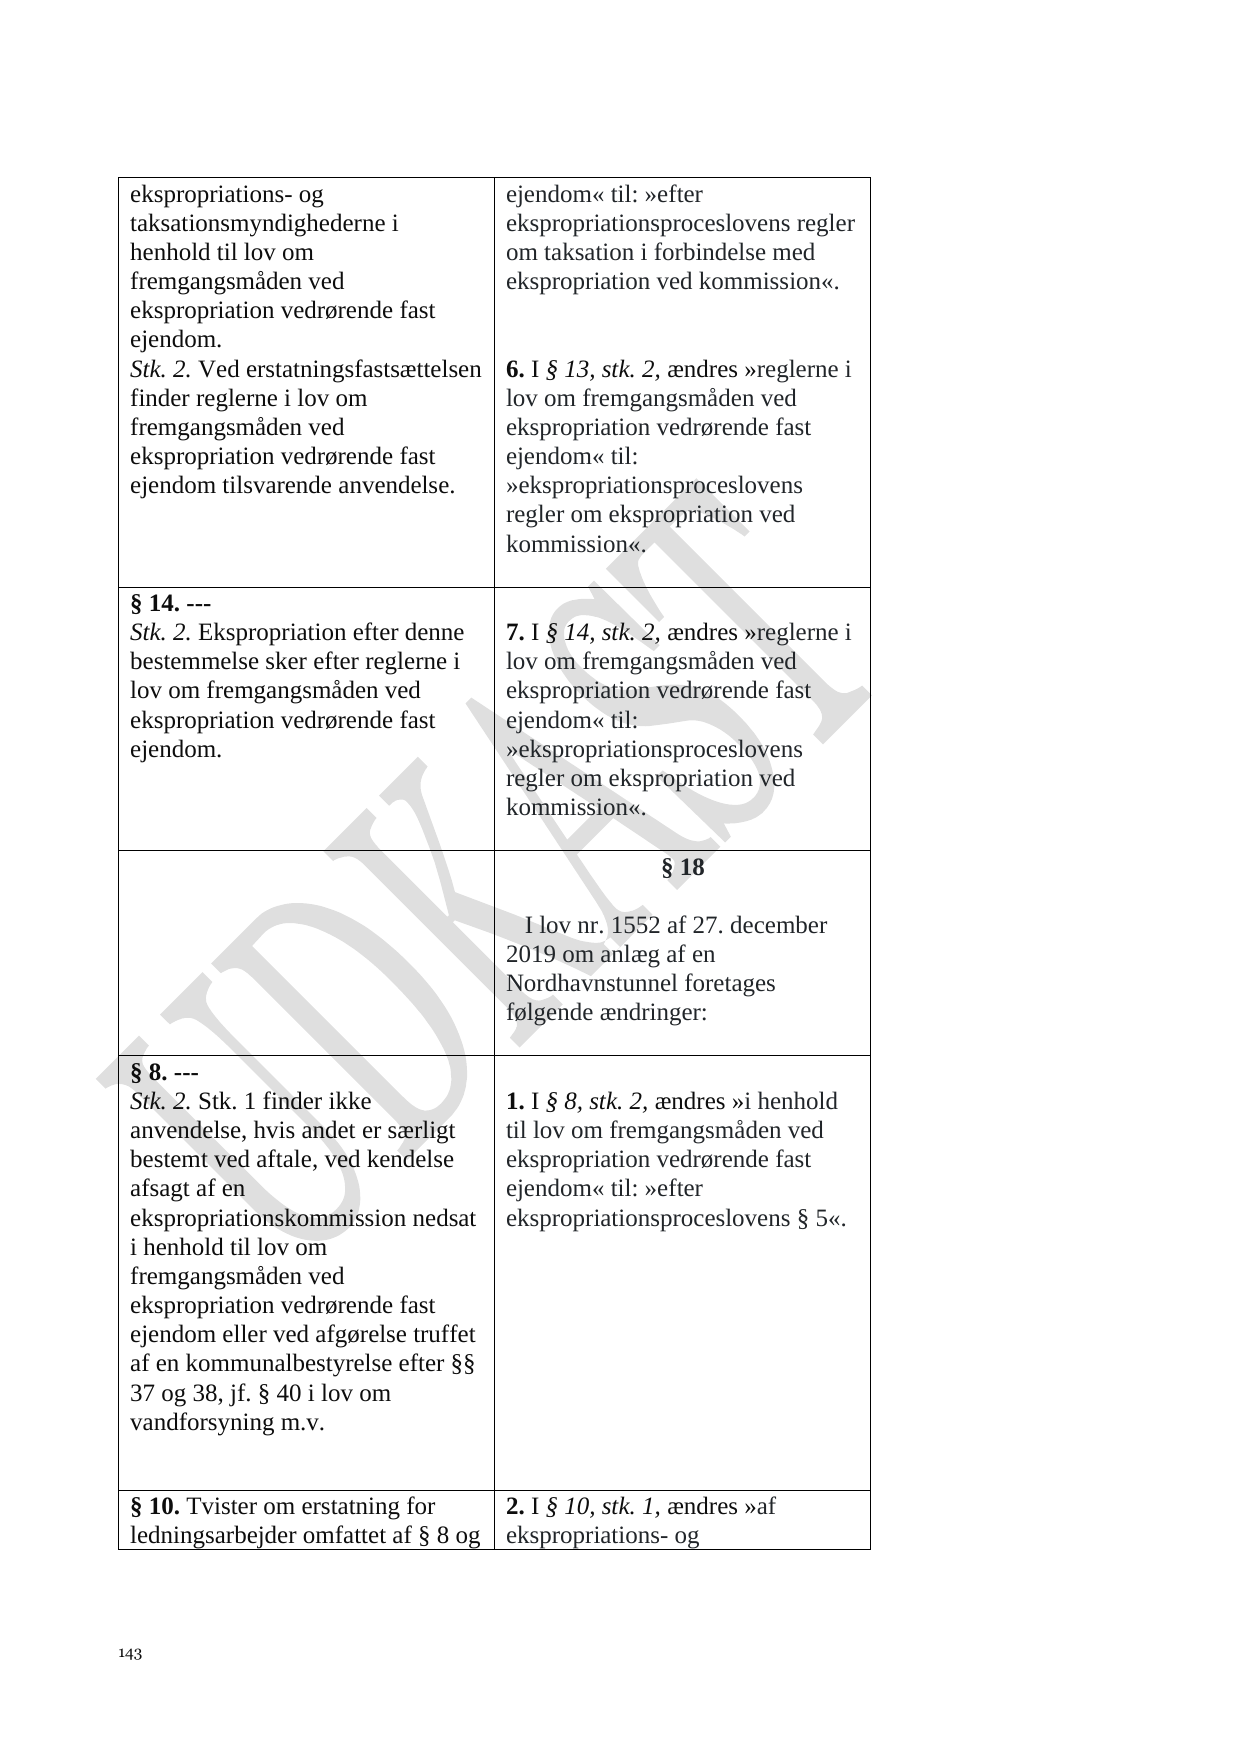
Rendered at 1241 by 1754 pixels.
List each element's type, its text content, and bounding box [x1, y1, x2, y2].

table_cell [495, 1491, 870, 1549]
table_cell 1. I § 8, stk. 2, ændres »i henhold til lov om fremgangsmåden ved ekspropriation vedrørende fast ejendom« til: »efter ekspropriationsproceslovens § 5«. [495, 1056, 870, 1490]
table_cell § 8. --- Stk. 2. Stk. 1 finder ikke anvendelse, hvis andet er særligt bestemt ved aftale, ved kendelse afsagt af en ekspropriationskommission nedsat i henhold til lov om fremgangsmåden ved ekspropriation vedrørende fast ejendom eller ved afgørelse truffet af en kommunalbestyrelse efter §§ 37 og 38, jf. § 40 i lov om vandforsyning m.v. [119, 1056, 494, 1490]
table_cell [119, 851, 494, 1055]
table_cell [495, 178, 870, 587]
table_cell 7. I § 14, stk. 2, ændres »reglerne i lov om fremgangsmåden ved ekspropriation vedrørende fast ejendom« til: »ekspropriationsproceslovens regler om ekspropriation ved kommission«. [495, 588, 870, 850]
table_cell § 14. --- Stk. 2. Ekspropriation efter denne bestemmelse sker efter reglerne i lov om fremgangsmåden ved ekspropriation vedrørende fast ejendom. [119, 588, 494, 850]
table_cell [119, 178, 494, 587]
table_cell § 18 I lov nr. 1552 af 27. december 2019 om anlæg af en Nordhavnstunnel foretages følgende ændringer: [495, 851, 870, 1055]
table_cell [119, 1491, 494, 1549]
